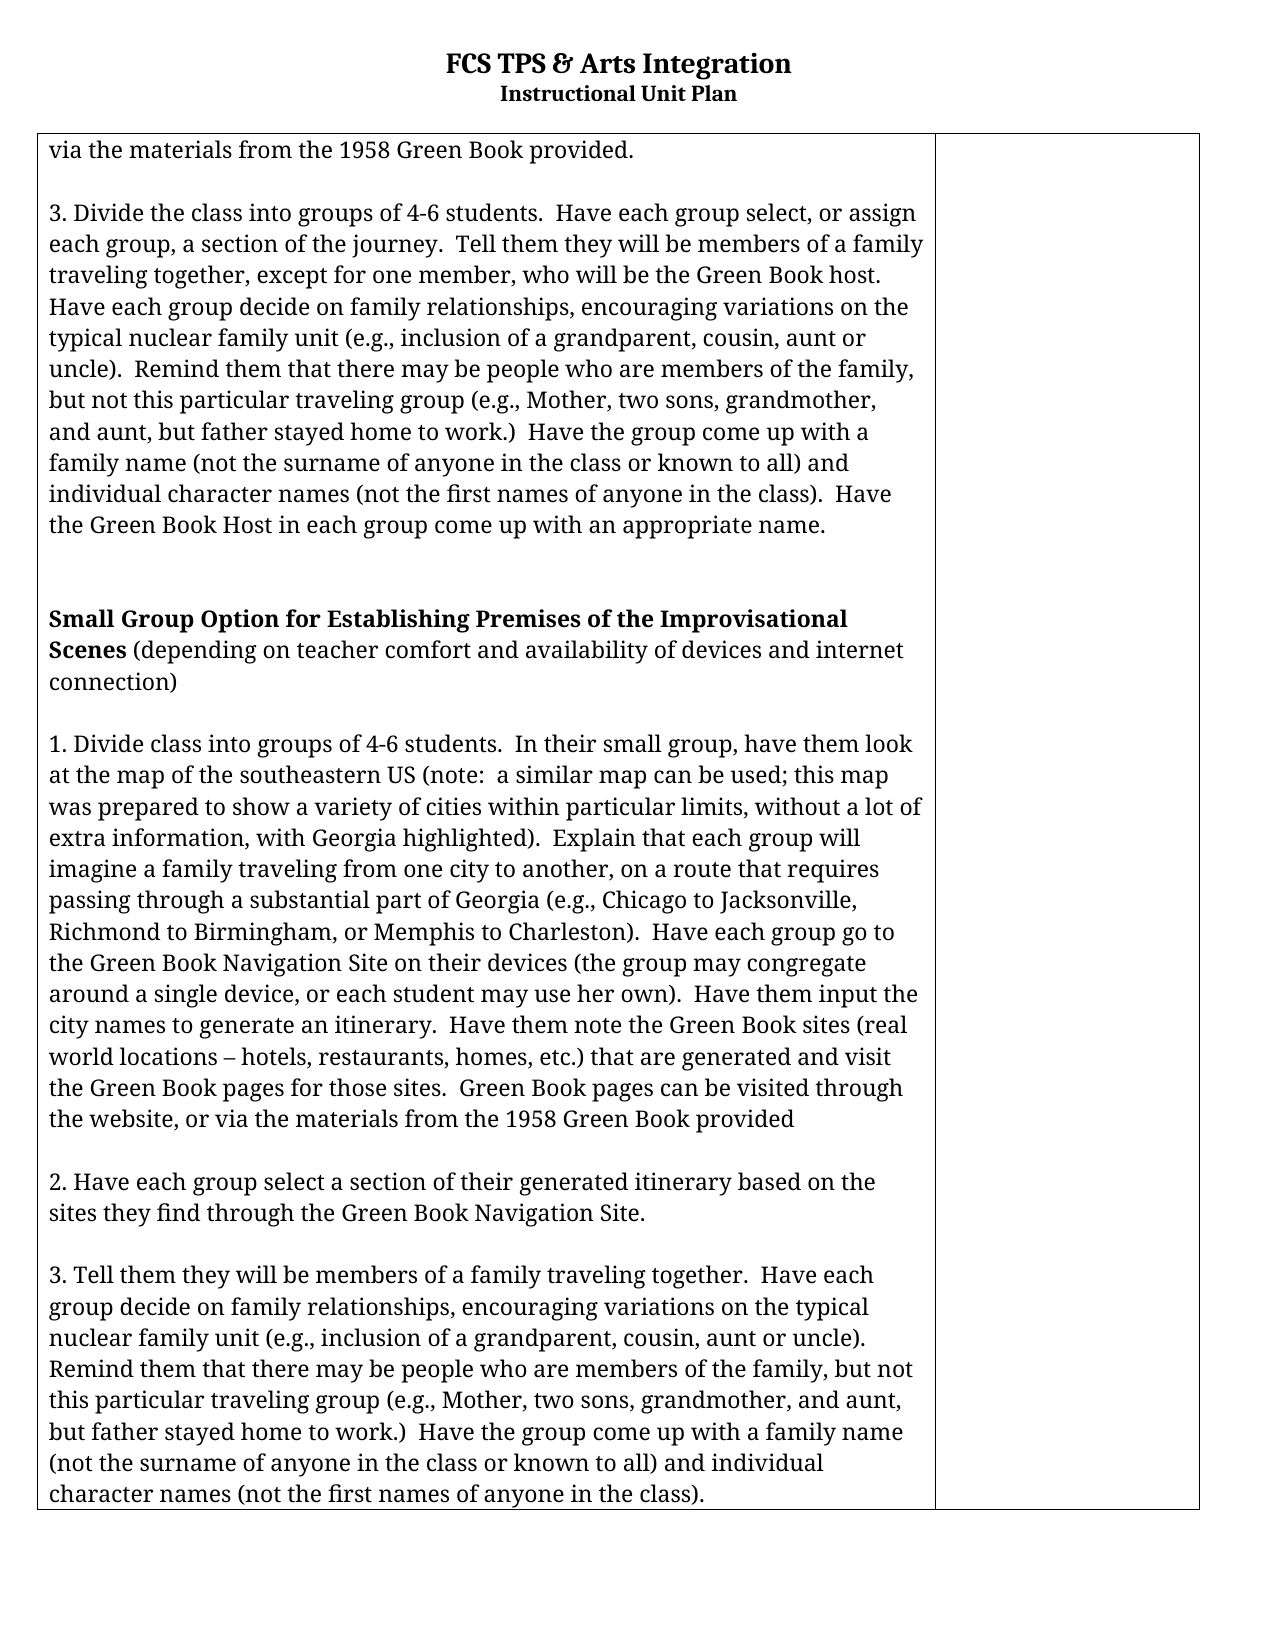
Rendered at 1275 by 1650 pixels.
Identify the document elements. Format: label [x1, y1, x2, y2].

table_cell [38, 134, 935, 1509]
table_cell [936, 134, 1199, 1509]
